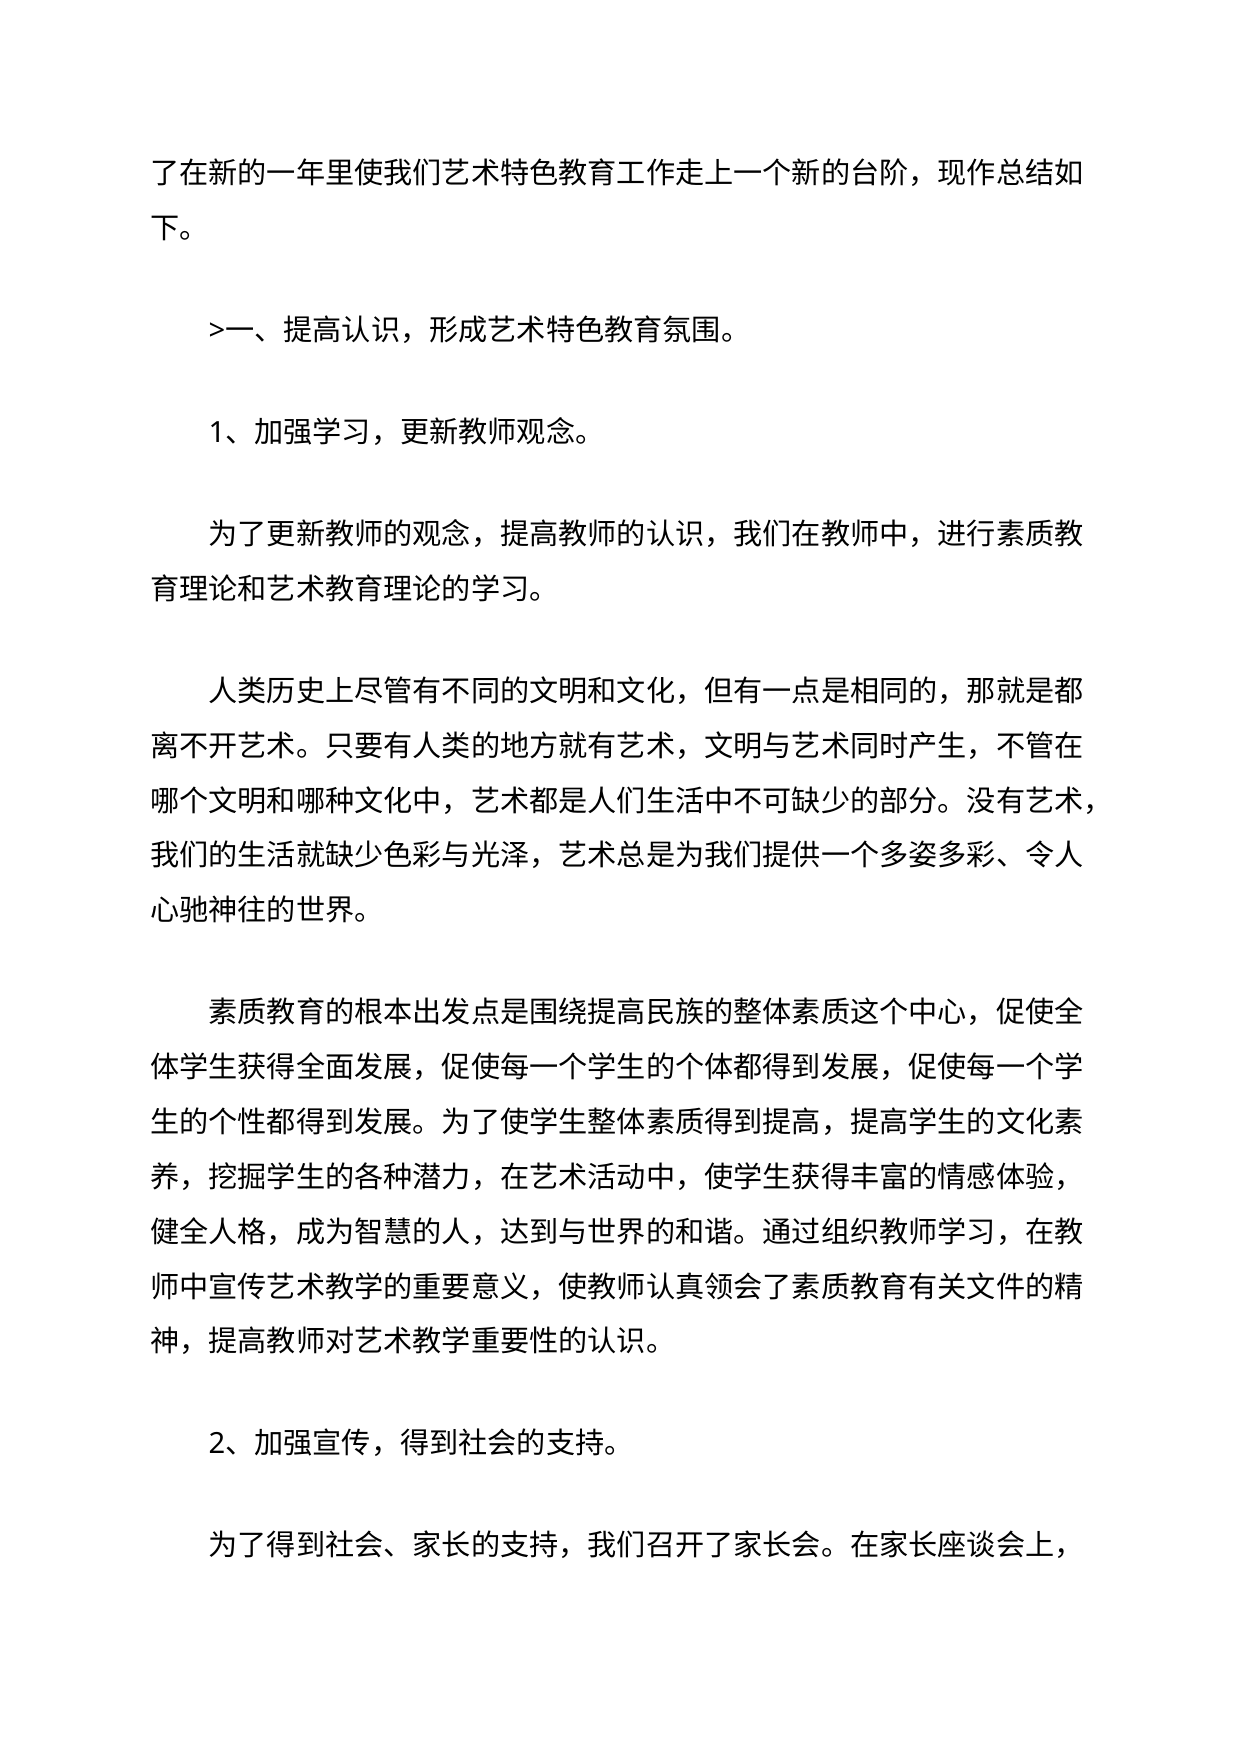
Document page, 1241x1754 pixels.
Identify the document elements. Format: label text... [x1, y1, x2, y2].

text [150, 150, 1090, 247]
text 为了更新教师的观念，提高教师的认识，我们在教师中，进行素质教育理论和艺术教育理论的学习。 [150, 511, 1090, 608]
text 人类历史上尽管有不同的文明和文化，但有一点是相同的，那就是都离不开艺术。只要有人类的地方就有艺术，文明与艺术同时产生，不管在哪个文明和哪种文化中，艺术都是人们生活中不可缺少的部分。没有艺术，我们的生活就缺少色彩与光泽，艺术总是为我们提供一个多姿多彩、令人心驰神往的世界。 [150, 667, 1090, 929]
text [150, 1522, 1090, 1564]
text 2、加强宣传，得到社会的支持。 [150, 1420, 1090, 1462]
text >一、提高认识，形成艺术特色教育氛围。 [150, 307, 1090, 349]
text 素质教育的根本出发点是围绕提高民族的整体素质这个中心，促使全体学生获得全面发展，促使每一个学生的个体都得到发展，促使每一个学生的个性都得到发展。为了使学生整体素质得到提高，提高学生的文化素养，挖掘学生的各种潜力，在艺术活动中，使学生获得丰富的情感体验，健全人格，成为智慧的人，达到与世界的和谐。通过组织教师学习，在教师中宣传艺术教学的重要意义，使教师认真领会了素质教育有关文件的精神，提高教师对艺术教学重要性的认识。 [150, 989, 1090, 1360]
text 1、加强学习，更新教师观念。 [150, 409, 1090, 451]
